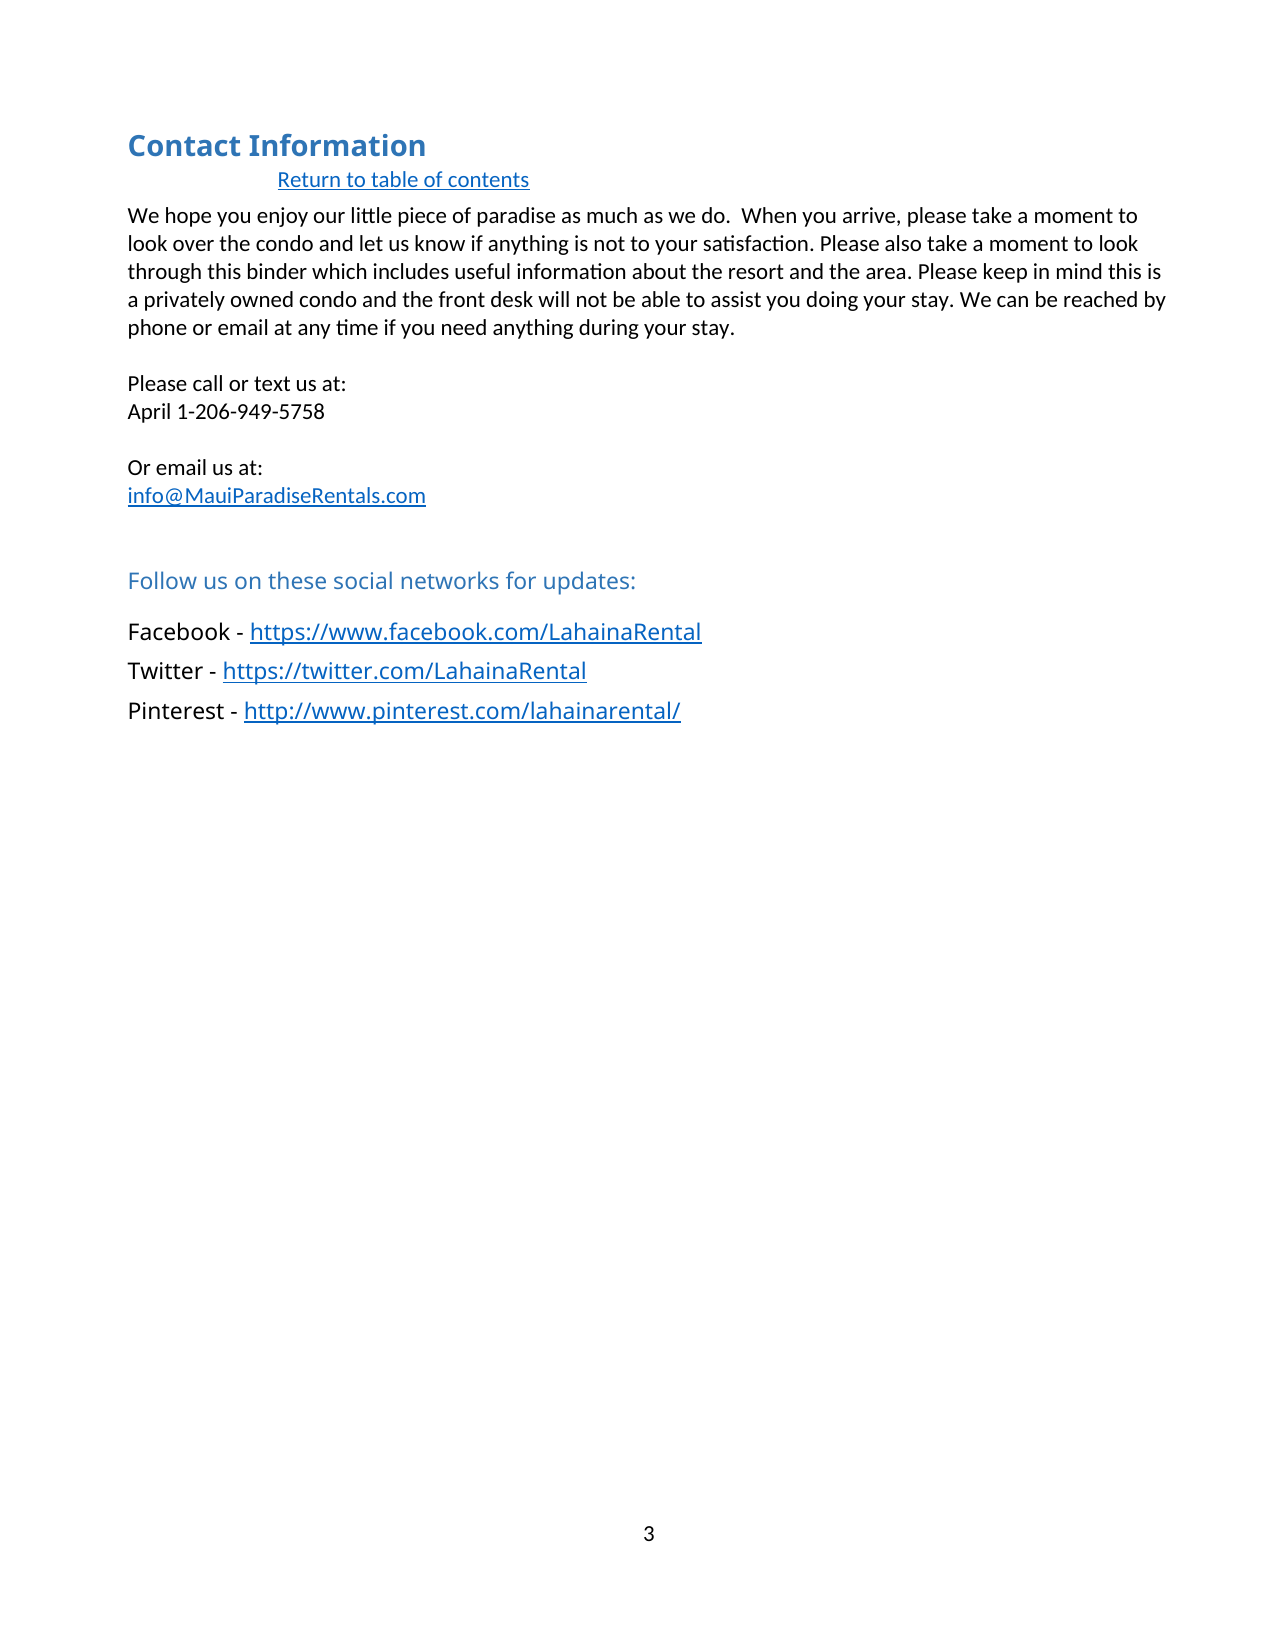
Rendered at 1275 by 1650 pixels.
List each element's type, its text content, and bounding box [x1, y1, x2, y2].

text Twitter - https://twitter.com/LahainaRental [127, 655, 1170, 687]
text info@MauiParadiseRentals.com [127, 481, 1170, 509]
text Or email us at: [127, 453, 1170, 481]
text Follow us on these social networks for updates: [127, 565, 1170, 597]
text Please call or text us at: [127, 369, 1170, 397]
text Pinterest - http://www.pinterest.com/lahainarental/ [127, 695, 1170, 726]
text April 1-206-949-5758 [127, 397, 1170, 425]
text Facebook - https://www.facebook.com/LahainaRental [127, 616, 1170, 647]
text We hope you enjoy our little piece of paradise as much as we do. When you arrive, please take a moment to look over the condo and let us know if anything is not to your satisfaction. Please also take a moment to look through this binder which includes useful information about the resort and the area. Please keep in mind this is a privately owned condo and the front desk will not be able to assist you doing your stay. We can be reached by phone or email at any time if you need anything during your stay. [127, 201, 1170, 341]
text Return to table of contents [127, 165, 1170, 193]
subtitle Contact Information [127, 125, 1170, 165]
